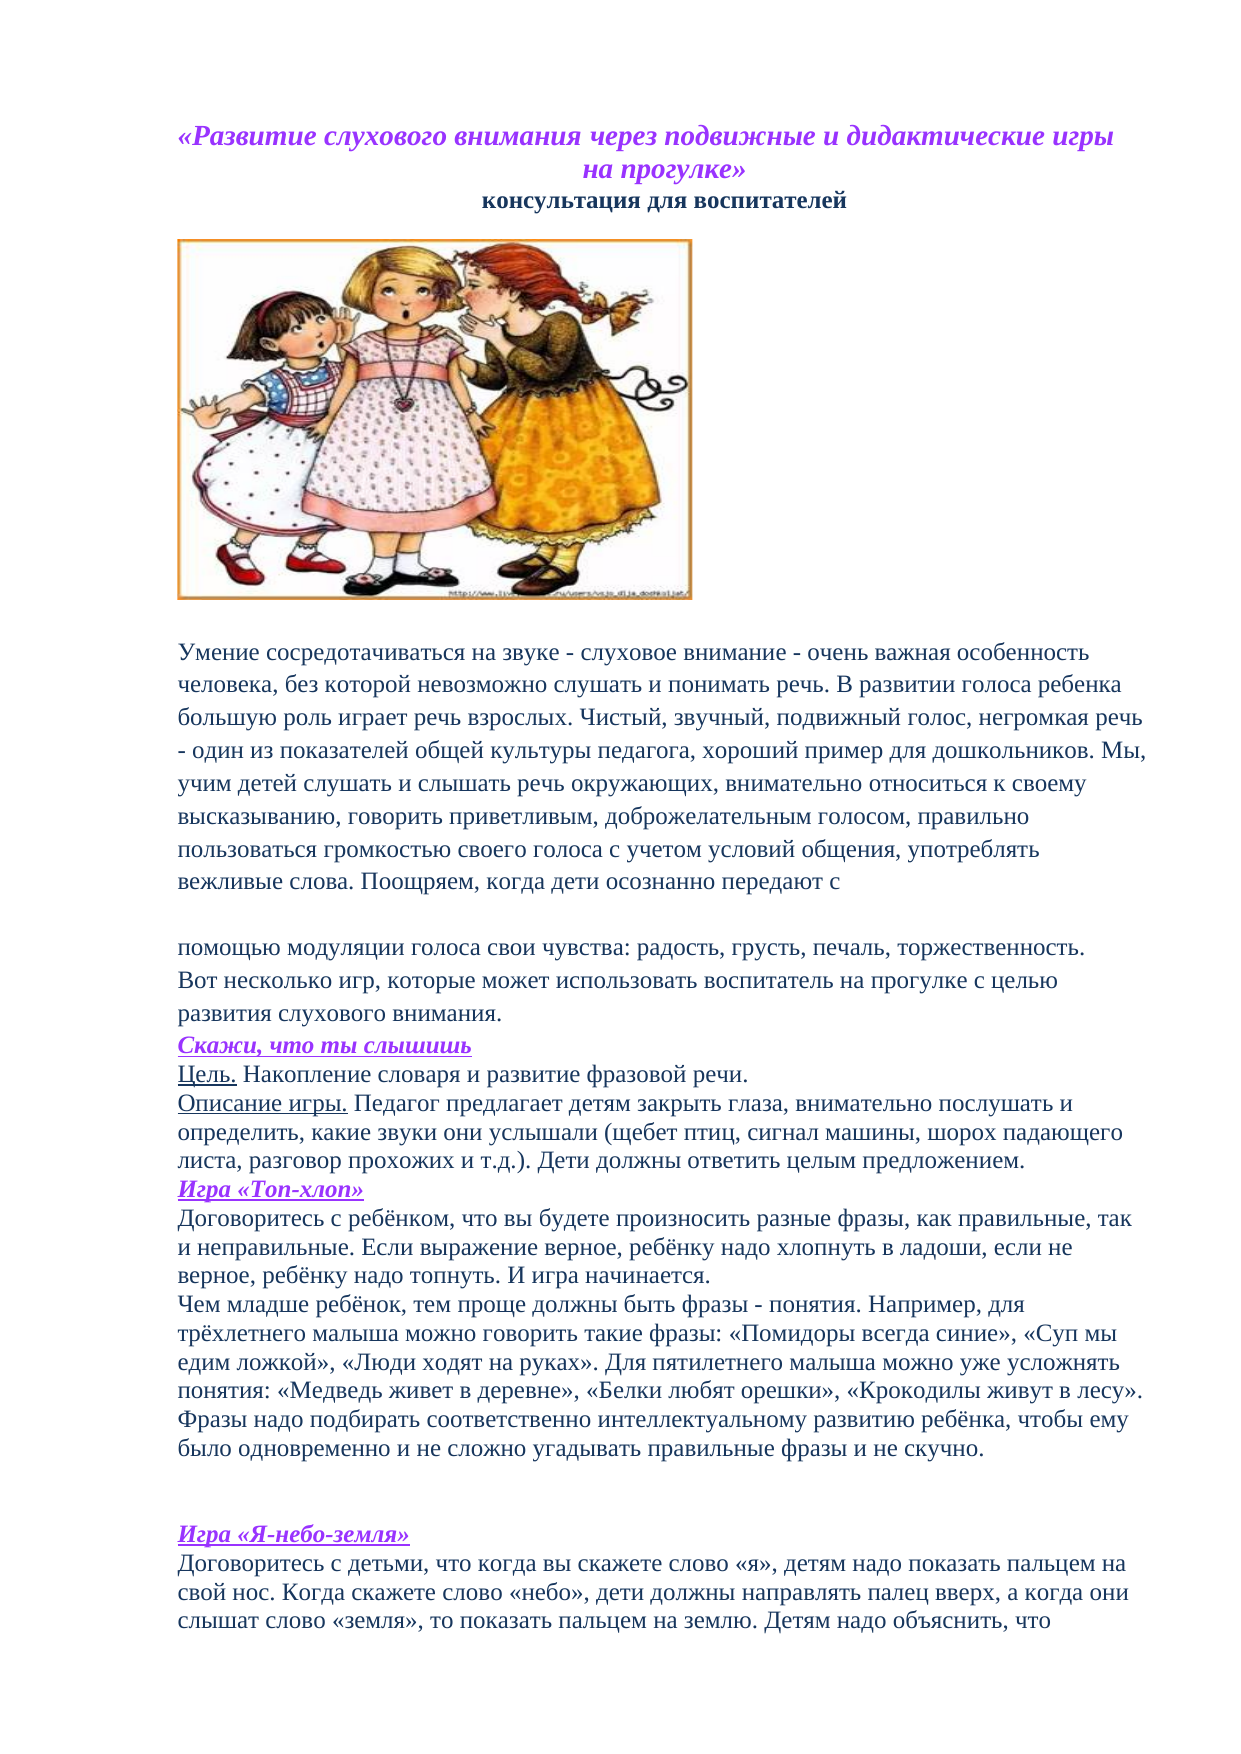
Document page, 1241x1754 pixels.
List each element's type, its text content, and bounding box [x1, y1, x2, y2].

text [177, 1548, 1152, 1634]
text Вот несколько игр, которые может использовать воспитатель на прогулке с целью развития слухового внимания. [177, 961, 1152, 1026]
text Цель. Накопление словаря и развитие фразовой речи. Описание игры. Педагог предлагает детям закрыть глаза, внимательно послушать и определить, какие звуки они услышали (щебет птиц, сигнал машины, шорох падающего листа, разговор прохожих и т.д.). Дети должны ответить целым предложением. [177, 1059, 1152, 1174]
text Скажи, что ты слышишь [177, 1026, 1152, 1059]
text «Развитие слухового внимания через подвижные и дидактические игры [177, 118, 1152, 152]
text Игра «Топ-хлоп» [177, 1174, 1152, 1203]
picture [177, 239, 693, 600]
text консультация для воспитателей [177, 185, 1152, 214]
text Игра «Я-небо-земля» [177, 1519, 1152, 1548]
text на прогулке» [177, 152, 1152, 185]
text помощью модуляции голоса свои чувства: радость, грусть, печаль, торжественность. [177, 928, 1152, 961]
text Чем младше ребёнок, тем проще должны быть фразы - понятия. Например, для трёхлетнего малыша можно говорить такие фразы: «Помидоры всегда синие», «Суп мы едим ложкой», «Люди ходят на руках». Для пятилетнего малыша можно уже усложнять понятия: «Медведь живет в деревне», «Белки любят орешки», «Крокодилы живут в лесу». Фразы надо подбирать соответственно интеллектуальному развитию ребёнка, чтобы ему было одновременно и не сложно угадывать правильные фразы и не скучно. [177, 1289, 1152, 1462]
text Умение сосредотачиваться на звуке - слуховое внимание - очень важная особенность человека, без которой невозможно слушать и понимать речь. В развитии голоса ребенка большую роль играет речь взрослых. Чистый, звучный, подвижный голос, негромкая речь - один из показателей общей культуры педагога, хороший пример для дошкольников. Мы, учим детей слушать и слышать речь окружающих, внимательно относиться к своему высказыванию, говорить приветливым, доброжелательным голосом, правильно пользоваться громкостью своего голоса с учетом условий общения, употреблять вежливые слова. Поощряем, когда дети осознанно передают с [177, 633, 1152, 895]
text Договоритесь с ребёнком, что вы будете произносить разные фразы, как правильные, так и неправильные. Если выражение верное, ребёнку надо хлопнуть в ладоши, если не верное, ребёнку надо топнуть. И игра начинается. [177, 1203, 1152, 1289]
